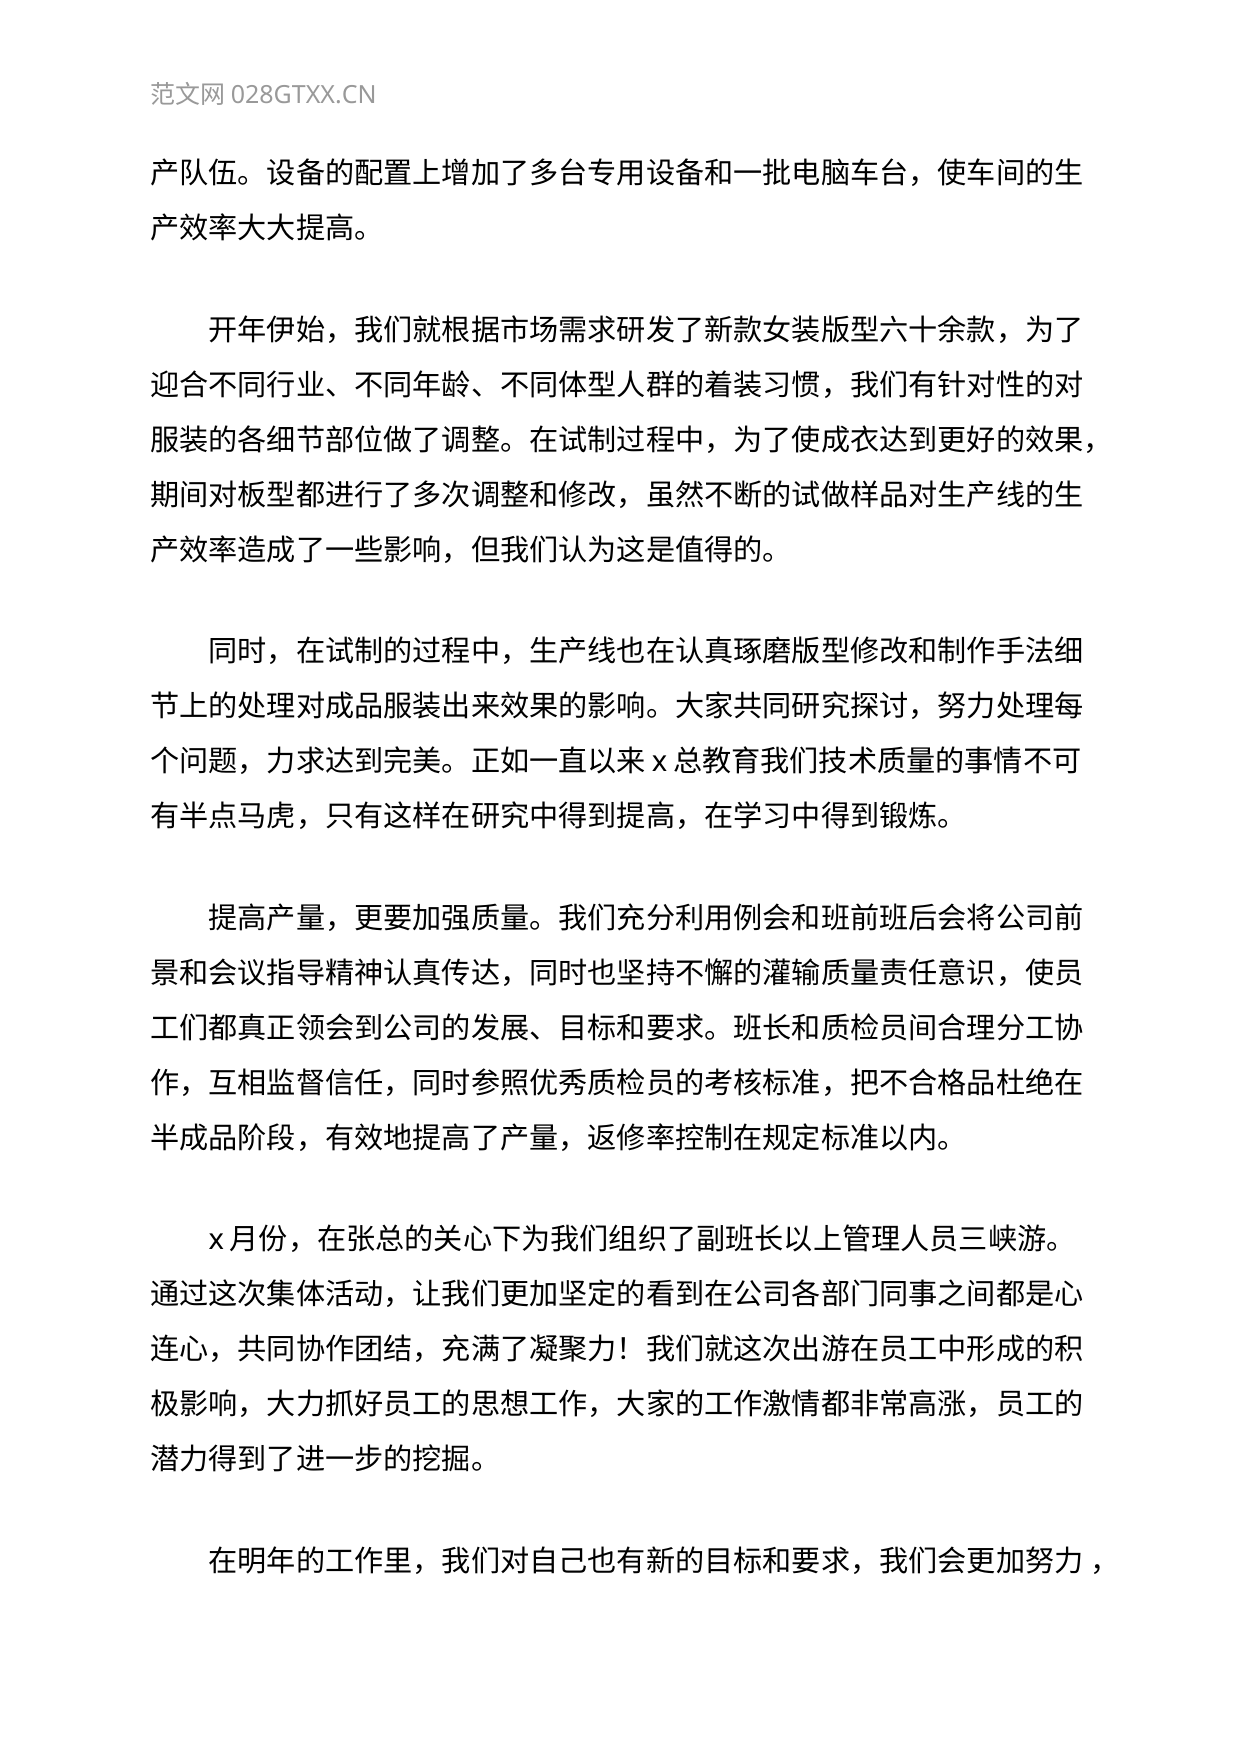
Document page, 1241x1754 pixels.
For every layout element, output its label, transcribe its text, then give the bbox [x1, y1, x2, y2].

text x月份，在张总的关心下为我们组织了副班长以上管理人员三峡游。通过这次集体活动，让我们更加坚定的看到在公司各部门同事之间都是心连心，共同协作团结，充满了凝聚力！我们就这次出游在员工中形成的积极影响，大力抓好员工的思想工作，大家的工作激情都非常高涨，员工的潜力得到了进一步的挖掘。 [150, 1216, 1090, 1478]
text 提高产量，更要加强质量。我们充分利用例会和班前班后会将公司前景和会议指导精神认真传达，同时也坚持不懈的灌输质量责任意识，使员工们都真正领会到公司的发展、目标和要求。班长和质检员间合理分工协作，互相监督信任，同时参照优秀质检员的考核标准，把不合格品杜绝在半成品阶段，有效地提高了产量，返修率控制在规定标准以内。 [150, 894, 1090, 1156]
text 同时，在试制的过程中，生产线也在认真琢磨版型修改和制作手法细节上的处理对成品服装出来效果的影响。大家共同研究探讨，努力处理每个问题，力求达到完美。正如一直以来x总教育我们技术质量的事情不可有半点马虎，只有这样在研究中得到提高，在学习中得到锻炼。 [150, 628, 1090, 835]
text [150, 150, 1090, 247]
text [150, 1537, 1090, 1580]
text 开年伊始，我们就根据市场需求研发了新款女装版型六十余款，为了迎合不同行业、不同年龄、不同体型人群的着装习惯，我们有针对性的对服装的各细节部位做了调整。在试制过程中，为了使成衣达到更好的效果，期间对板型都进行了多次调整和修改，虽然不断的试做样品对生产线的生产效率造成了一些影响，但我们认为这是值得的。 [150, 307, 1090, 568]
